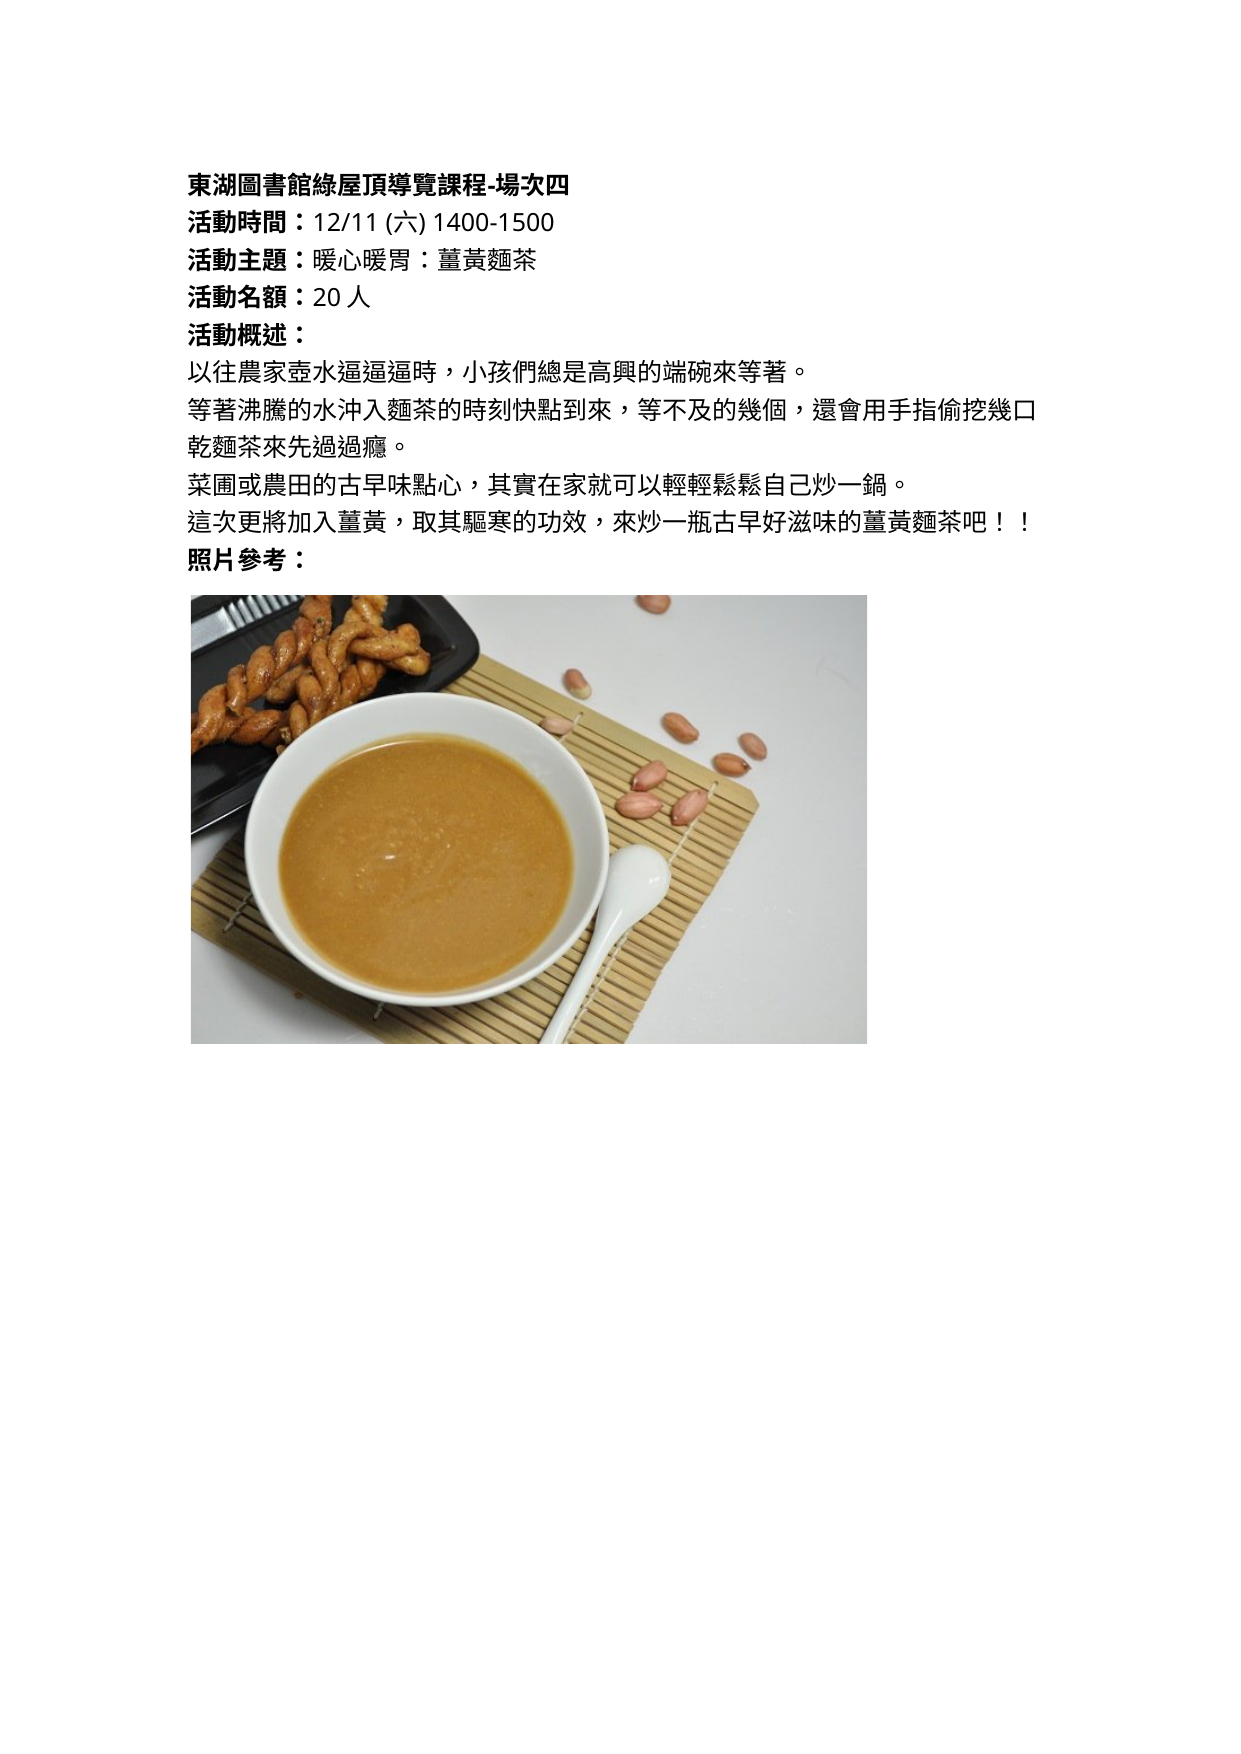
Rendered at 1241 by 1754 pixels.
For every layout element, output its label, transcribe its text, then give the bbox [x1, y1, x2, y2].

text 東湖圖書館綠屋頂導覽課程-場次四 [187, 164, 1053, 202]
text 活動時間：12/11 (六) 1400-1500 [187, 202, 1053, 239]
text 活動概述： [187, 314, 1053, 352]
text 活動主題：暖心暖胃：薑黃麵茶 [187, 239, 1053, 277]
text 菜圃或農田的古早味點心，其實在家就可以輕輕鬆鬆自己炒一鍋。 [187, 464, 1053, 502]
text 照片參考： [187, 539, 1053, 577]
text 這次更將加入薑黃，取其驅寒的功效，來炒一瓶古早好滋味的薑黃麵茶吧！！ [187, 502, 1053, 539]
text 等著沸騰的水沖入麵茶的時刻快點到來，等不及的幾個，還會用手指偷挖幾口乾麵茶來先過過癮。 [187, 389, 1053, 464]
text 活動名額：20人 [187, 277, 1053, 314]
text 以往農家壺水逼逼逼時，小孩們總是高興的端碗來等著。 [187, 352, 1053, 389]
picture [190, 595, 868, 1044]
